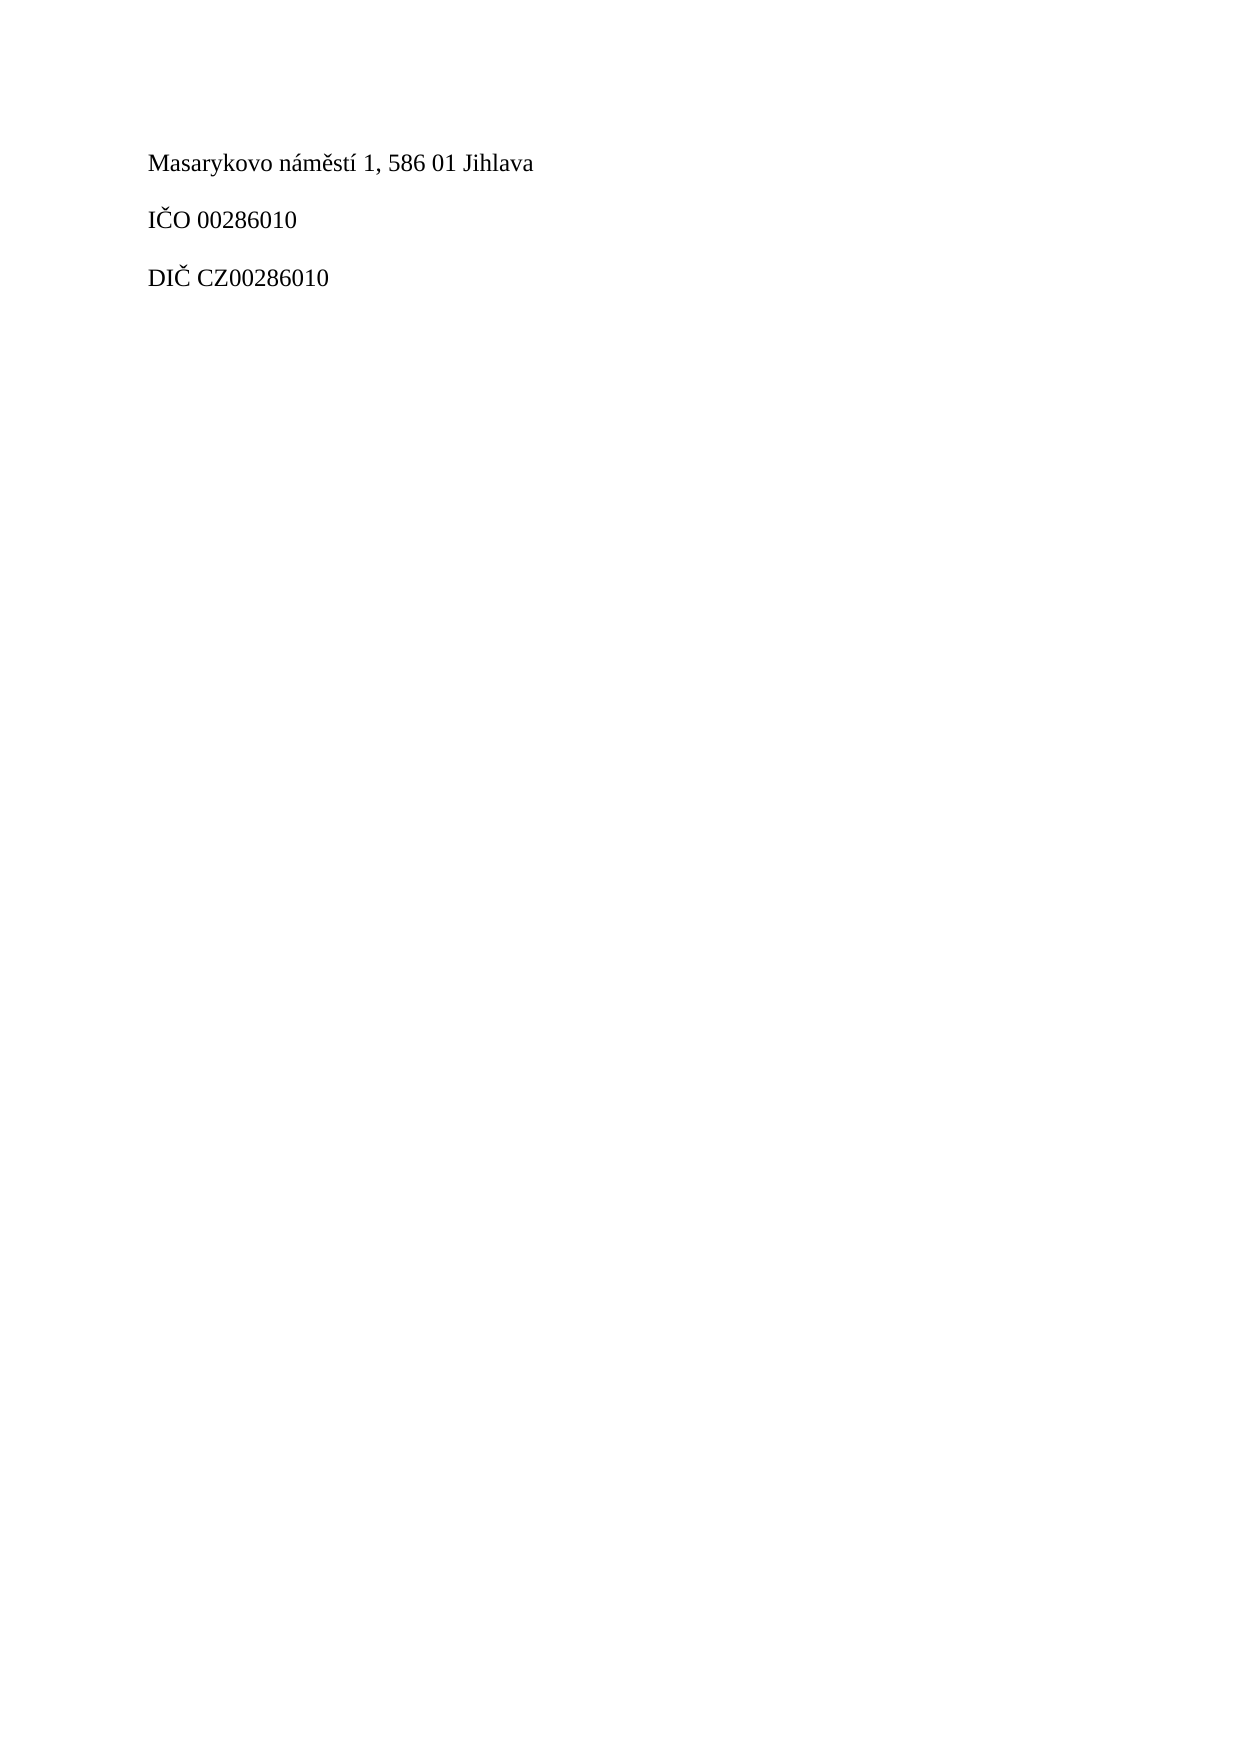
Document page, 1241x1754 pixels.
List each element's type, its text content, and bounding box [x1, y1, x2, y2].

text DIČ CZ00286010 [148, 263, 1093, 292]
text IČO 00286010 [148, 206, 1093, 234]
text Masarykovo náměstí 1, 586 01 Jihlava [148, 148, 1093, 176]
